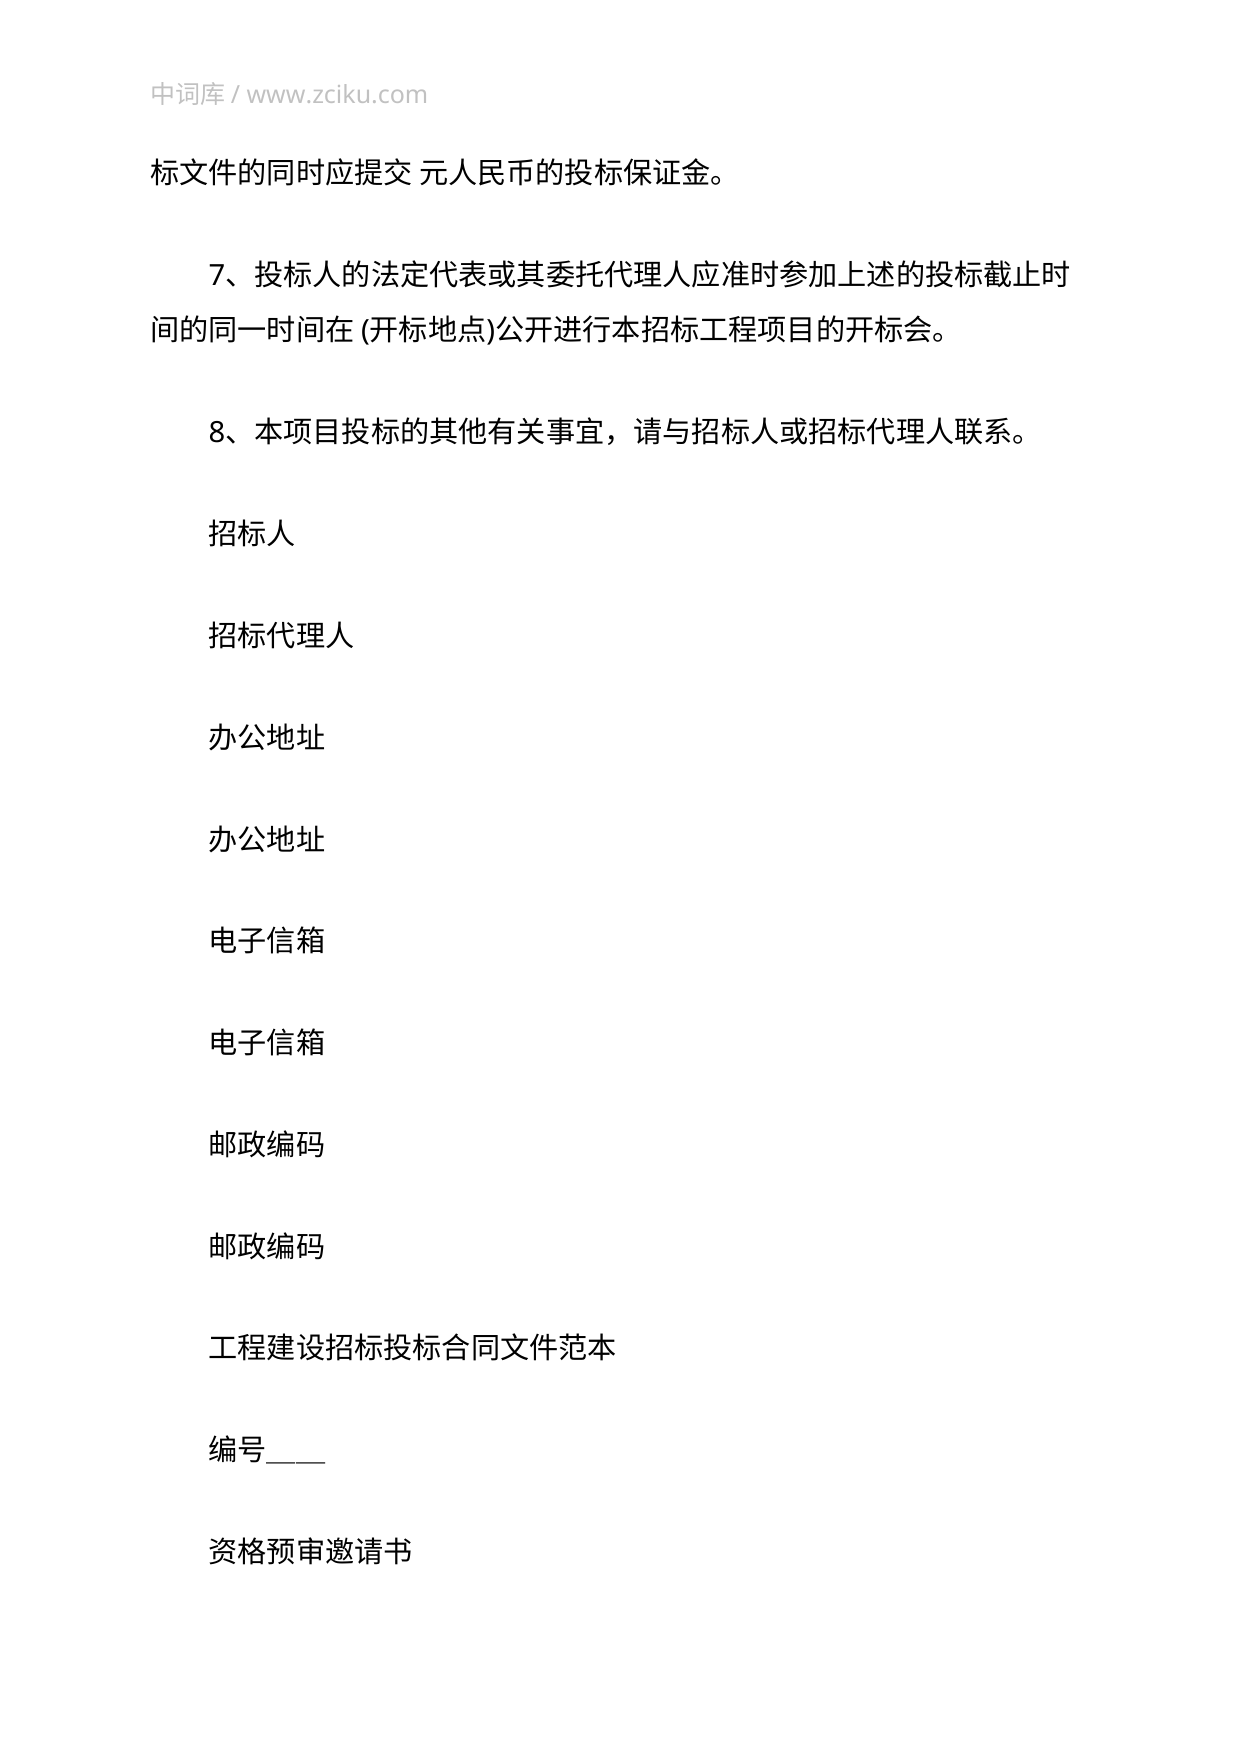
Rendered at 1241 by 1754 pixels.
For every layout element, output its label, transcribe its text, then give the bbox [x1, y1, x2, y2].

text 邮政编码 [150, 1223, 1090, 1265]
text 工程建设招标投标合同文件范本 [150, 1325, 1090, 1367]
text 7、投标人的法定代表或其委托代理人应准时参加上述的投标截止时间的同一时间在 (开标地点)公开进行本招标工程项目的开标会。 [150, 252, 1090, 349]
text 招标代理人 [150, 612, 1090, 655]
text 办公地址 [150, 816, 1090, 858]
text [150, 150, 1090, 192]
text 招标人 [150, 511, 1090, 553]
text 邮政编码 [150, 1121, 1090, 1164]
text 编号＿＿ [150, 1427, 1090, 1469]
text 电子信箱 [150, 1019, 1090, 1062]
text 资格预审邀请书 [150, 1528, 1090, 1571]
text 办公地址 [150, 714, 1090, 757]
text 电子信箱 [150, 918, 1090, 960]
text 8、本项目投标的其他有关事宜，请与招标人或招标代理人联系。 [150, 409, 1090, 451]
